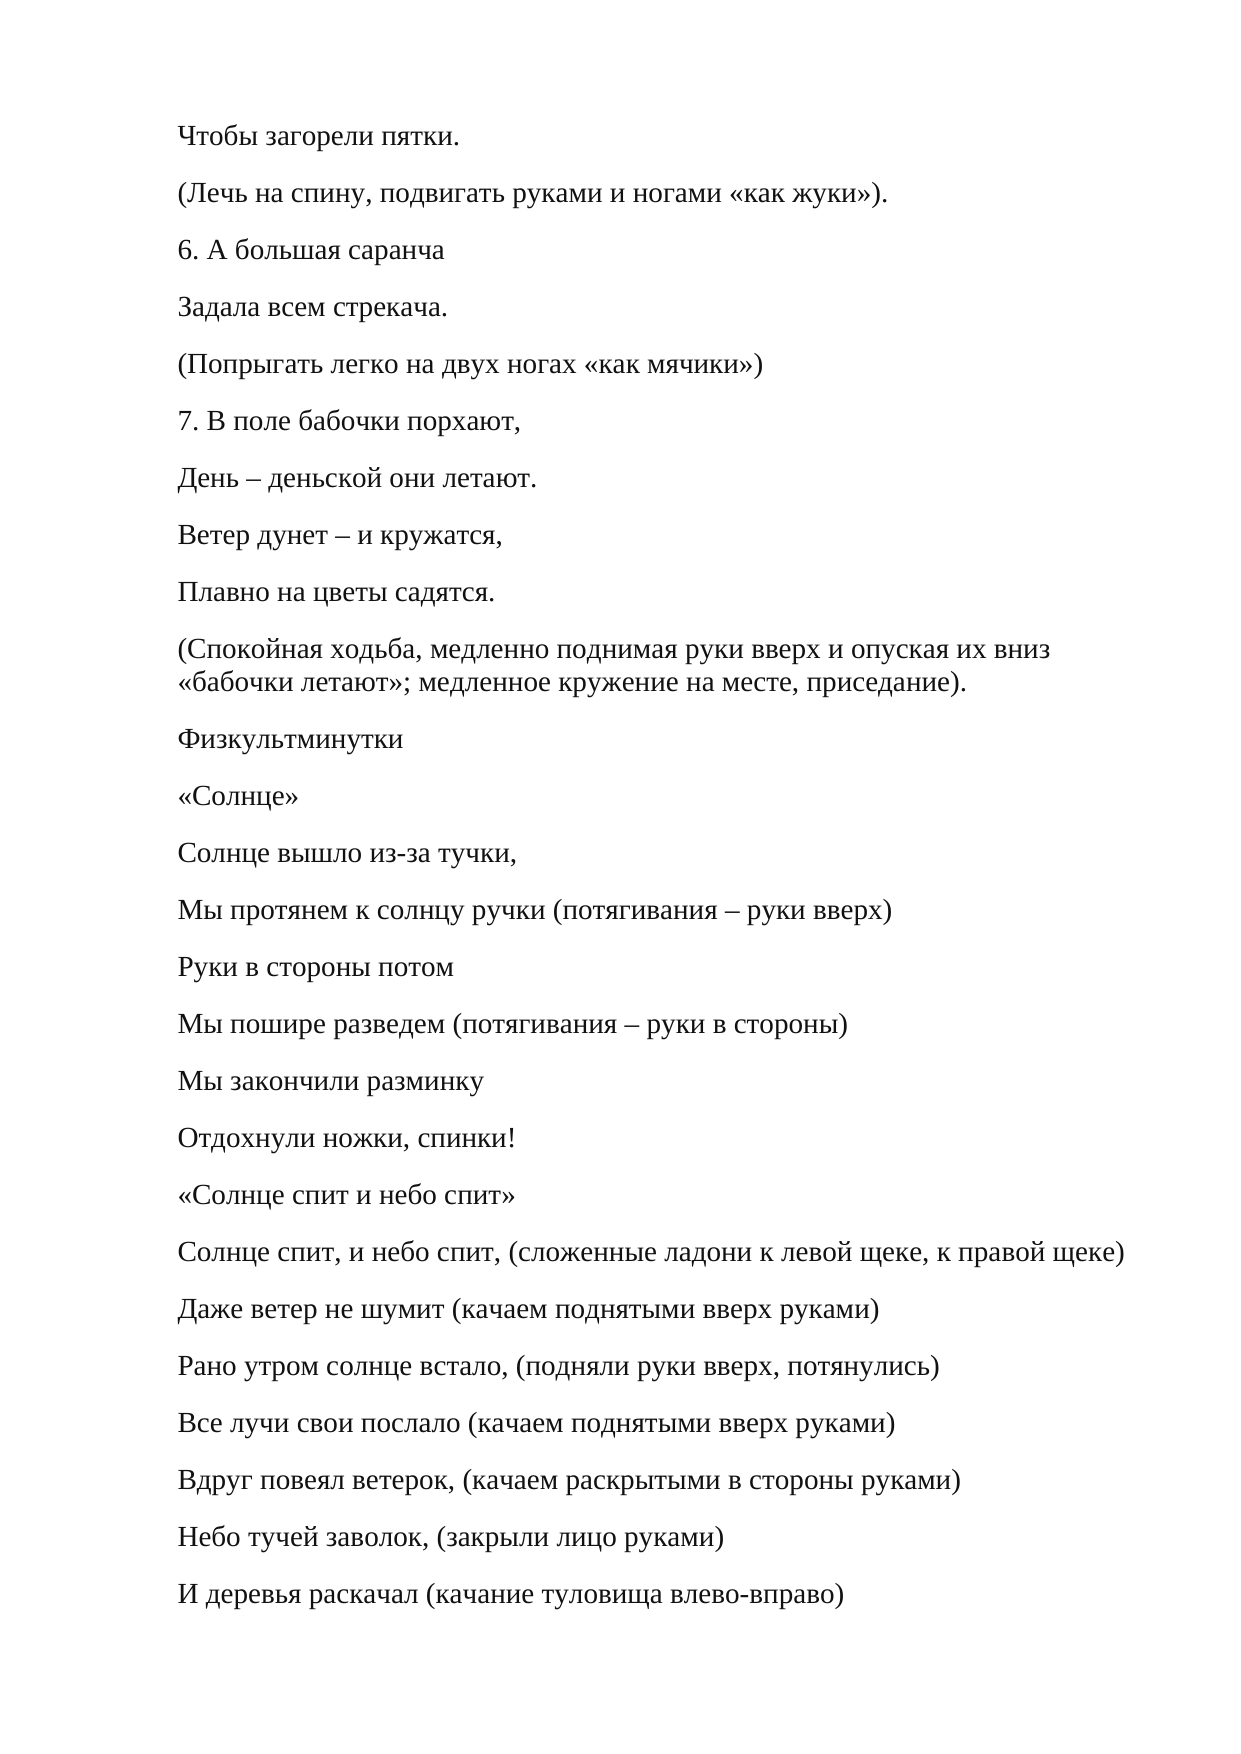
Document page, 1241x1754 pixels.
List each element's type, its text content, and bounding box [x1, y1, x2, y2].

text Даже ветер не шумит (качаем поднятыми вверх руками) [177, 1291, 1152, 1325]
text Руки в стороны потом [177, 949, 1152, 983]
text (Лечь на спину, подвигать руками и ногами «как жуки»). [177, 175, 1152, 209]
text Небо тучей заволок, (закрыли лицо руками) [177, 1519, 1152, 1553]
text «Солнце спит и небо спит» [177, 1177, 1152, 1211]
text Плавно на цветы садятся. [177, 574, 1152, 607]
text День – деньской они летают. [177, 460, 1152, 493]
text И деревья раскачал (качание туловища влево-вправо) [177, 1576, 1152, 1610]
text Физкультминутки [177, 721, 1152, 755]
text 6. А большая саранча [177, 232, 1152, 266]
text Мы закончили разминку [177, 1063, 1152, 1097]
text Ветер дунет – и кружатся, [177, 517, 1152, 551]
text 7. В поле бабочки порхают, [177, 403, 1152, 437]
text (Попрыгать легко на двух ногах «как мячики») [177, 346, 1152, 379]
text Чтобы загорели пятки. [177, 118, 1152, 152]
text Все лучи свои послало (качаем поднятыми вверх руками) [177, 1405, 1152, 1439]
text Мы пошире разведем (потягивания – руки в стороны) [177, 1006, 1152, 1040]
text «Солнце» [177, 778, 1152, 812]
text Рано утром солнце встало, (подняли руки вверх, потянулись) [177, 1348, 1152, 1382]
text Задала всем стрекача. [177, 289, 1152, 323]
text (Спокойная ходьба, медленно поднимая руки вверх и опуская их вниз «бабочки летают»; медленное кружение на месте, приседание). [177, 631, 1152, 698]
text Вдруг повеял ветерок, (качаем раскрытыми в стороны руками) [177, 1462, 1152, 1496]
text Мы протянем к солнцу ручки (потягивания – руки вверх) [177, 892, 1152, 926]
text Солнце вышло из-за тучки, [177, 835, 1152, 869]
text Солнце спит, и небо спит, (сложенные ладони к левой щеке, к правой щеке) [177, 1234, 1152, 1268]
text Отдохнули ножки, спинки! [177, 1120, 1152, 1154]
